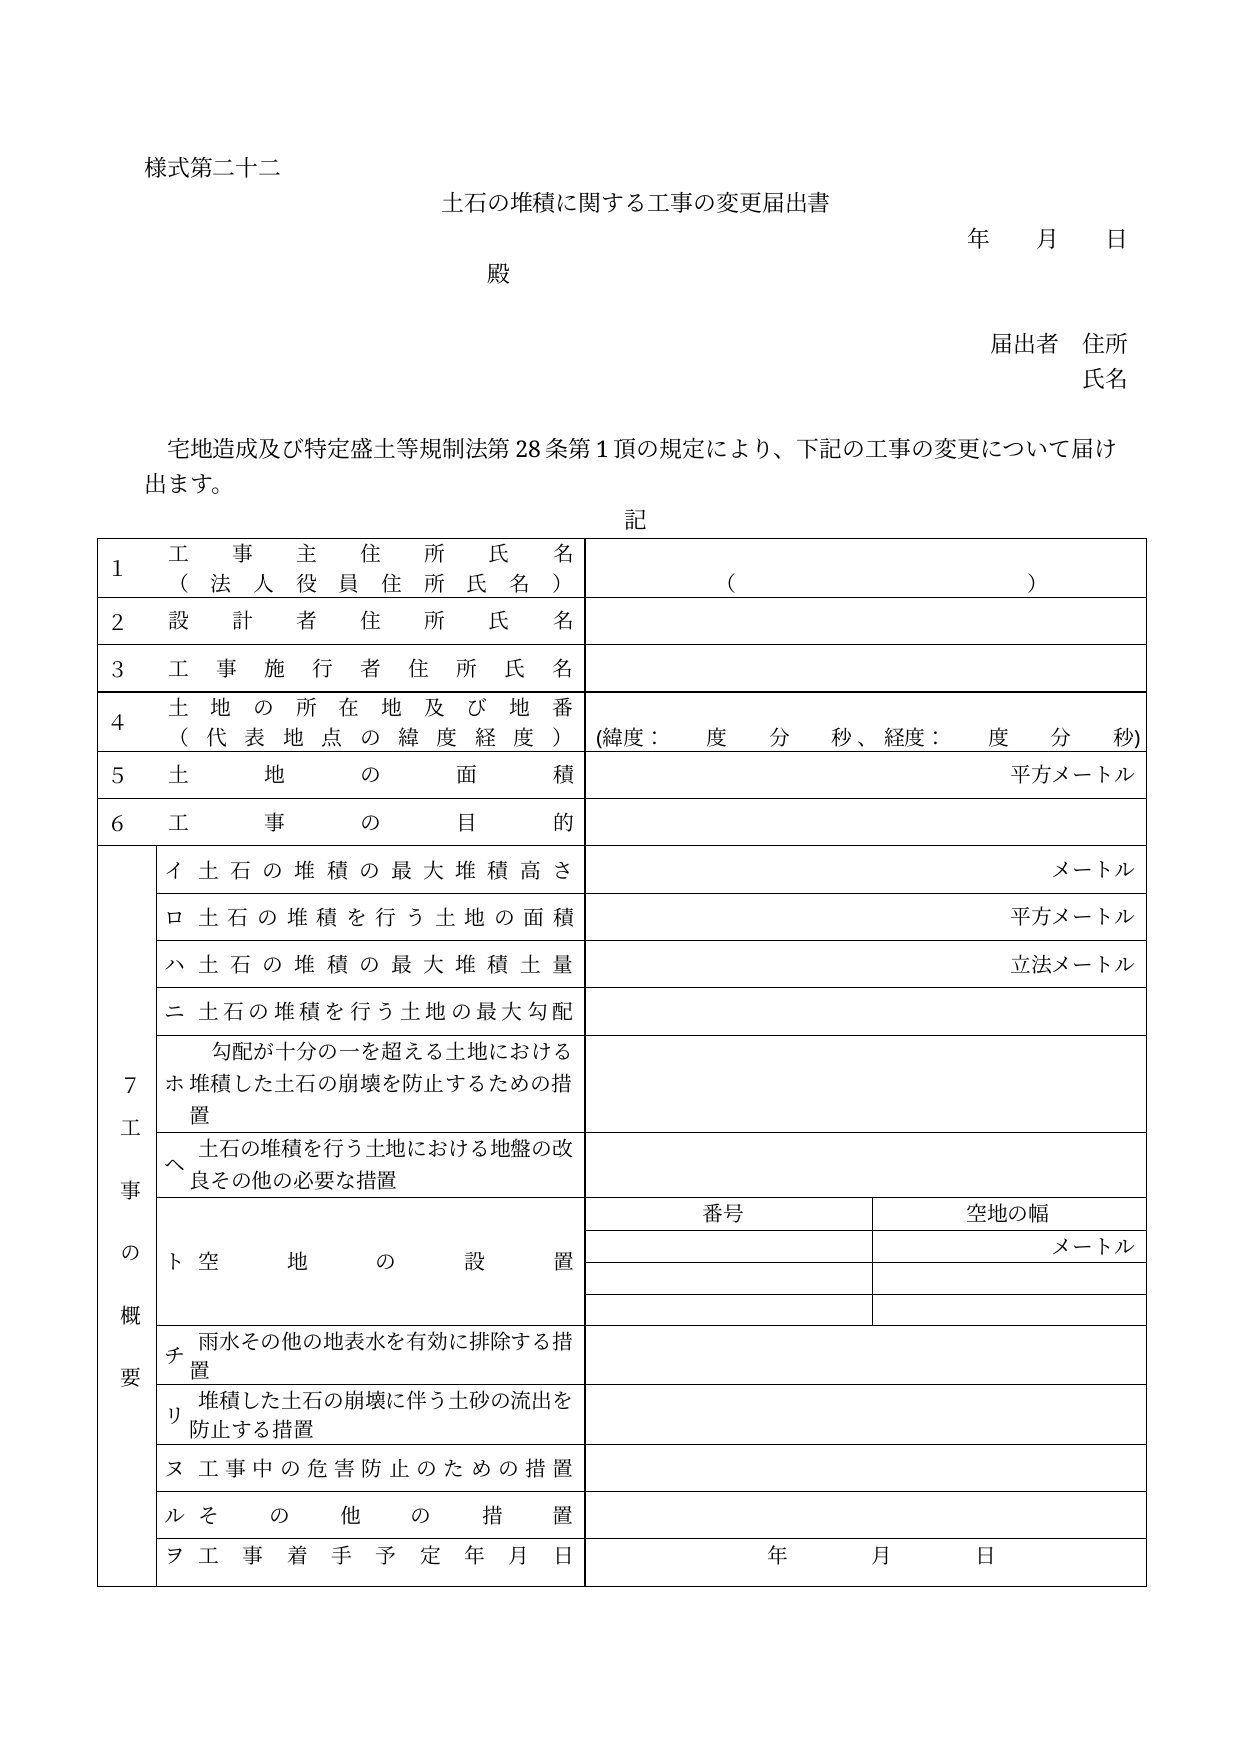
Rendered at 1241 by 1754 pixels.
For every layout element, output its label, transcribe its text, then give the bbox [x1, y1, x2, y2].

table_cell 土地の面積 [157, 752, 584, 798]
table_cell [873, 1263, 1146, 1294]
text 土石の堆積に関する工事の変更届出書 [144, 186, 1128, 218]
table_cell [586, 1263, 872, 1294]
table_cell 工事施行者住所氏名 [157, 645, 584, 691]
table_cell 土石の堆積を行う土地の最大勾配 [181, 988, 584, 1034]
text 様式第二十二 [144, 150, 1128, 183]
table_cell その他の措置 [181, 1492, 584, 1538]
text 氏名 [112, 361, 1128, 394]
table_cell 年 月 日 [586, 1539, 1146, 1586]
table_cell 設計者住所氏名 [157, 598, 584, 644]
table_cell [873, 1295, 1146, 1325]
table_header １ [98, 539, 157, 597]
table_cell ヌ [157, 1445, 181, 1491]
table_cell 平方メートル [586, 894, 1146, 940]
table_cell [586, 1295, 872, 1325]
table_cell [586, 645, 1146, 691]
table_cell [586, 1492, 1146, 1538]
table_cell 工事中の危害防止のための措置 [181, 1445, 584, 1491]
table_cell ４ [98, 693, 157, 751]
table_cell ヲ [157, 1539, 181, 1586]
table_cell [586, 1036, 1146, 1132]
table_cell 番号 [586, 1198, 872, 1229]
table_cell [586, 1231, 872, 1262]
table_cell 土石の堆積を行う土地における地盤の改良その他の必要な措置 [181, 1133, 584, 1197]
table_cell リ [157, 1385, 181, 1444]
table_cell [586, 598, 1146, 644]
table_cell 工事の目的 [157, 799, 584, 845]
table_cell 空地の幅 [873, 1198, 1146, 1229]
table_cell 土地の所在地及び地番 （代表地点の緯度経度） [157, 693, 584, 751]
table_cell ５ [98, 752, 157, 798]
table_cell 土石の堆積を行う土地の面積 [181, 894, 584, 940]
table_cell 土石の堆積の最大堆積高さ [181, 846, 584, 893]
table_cell 勾配が十分の一を超える土地における堆積した土石の崩壊を防止するための措置 [181, 1036, 584, 1132]
table_cell ト [157, 1198, 181, 1325]
table_cell [586, 988, 1146, 1034]
table_cell チ [157, 1326, 181, 1384]
table_cell 立法メートル [586, 941, 1146, 987]
table_cell 土石の堆積の最大堆積土量 [181, 941, 584, 987]
table_cell 工事着手予定年月日 [181, 1539, 584, 1586]
table_cell [586, 799, 1146, 845]
text 年 月 日 [144, 221, 1128, 254]
text 殿 [144, 257, 1036, 289]
table_header （ ） [586, 539, 1146, 597]
table_cell メートル [873, 1231, 1146, 1262]
table_cell [586, 1445, 1146, 1491]
table_cell メートル [586, 846, 1146, 893]
table_cell ニ [157, 988, 181, 1034]
table_cell [586, 1326, 1146, 1384]
table_cell 雨水その他の地表水を有効に排除する措置 [181, 1326, 584, 1384]
table_cell ル [157, 1492, 181, 1538]
table_cell ２ [98, 598, 157, 644]
table_header 工事主住所氏名 （法人役員住所氏名） [157, 539, 584, 597]
text 届出者 住所 [112, 326, 1128, 359]
table_cell (緯度： 度 分 秒 、 経度： 度 分 秒) [586, 693, 1146, 751]
text 記 [144, 502, 1128, 535]
table_cell 堆積した土石の崩壊に伴う土砂の流出を防止する措置 [181, 1385, 584, 1444]
table_cell 平方メートル [586, 752, 1146, 798]
table_cell [586, 1385, 1146, 1444]
table_cell ヘ [157, 1133, 181, 1197]
table_cell ６ [98, 799, 157, 845]
table_cell ロ [157, 894, 181, 940]
table_cell [586, 1133, 1146, 1197]
table_cell イ [157, 846, 181, 893]
text 宅地造成及び特定盛土等規制法第28条第1頂の規定により、下記の工事の変更について届け出ます。 [144, 431, 1128, 499]
table_cell ハ [157, 941, 181, 987]
table_cell ３ [98, 645, 157, 691]
table_cell 空地の設置 [181, 1198, 584, 1325]
table_cell ７ 工 事 の 概 要 [98, 846, 156, 1586]
table_cell ホ [157, 1036, 181, 1132]
